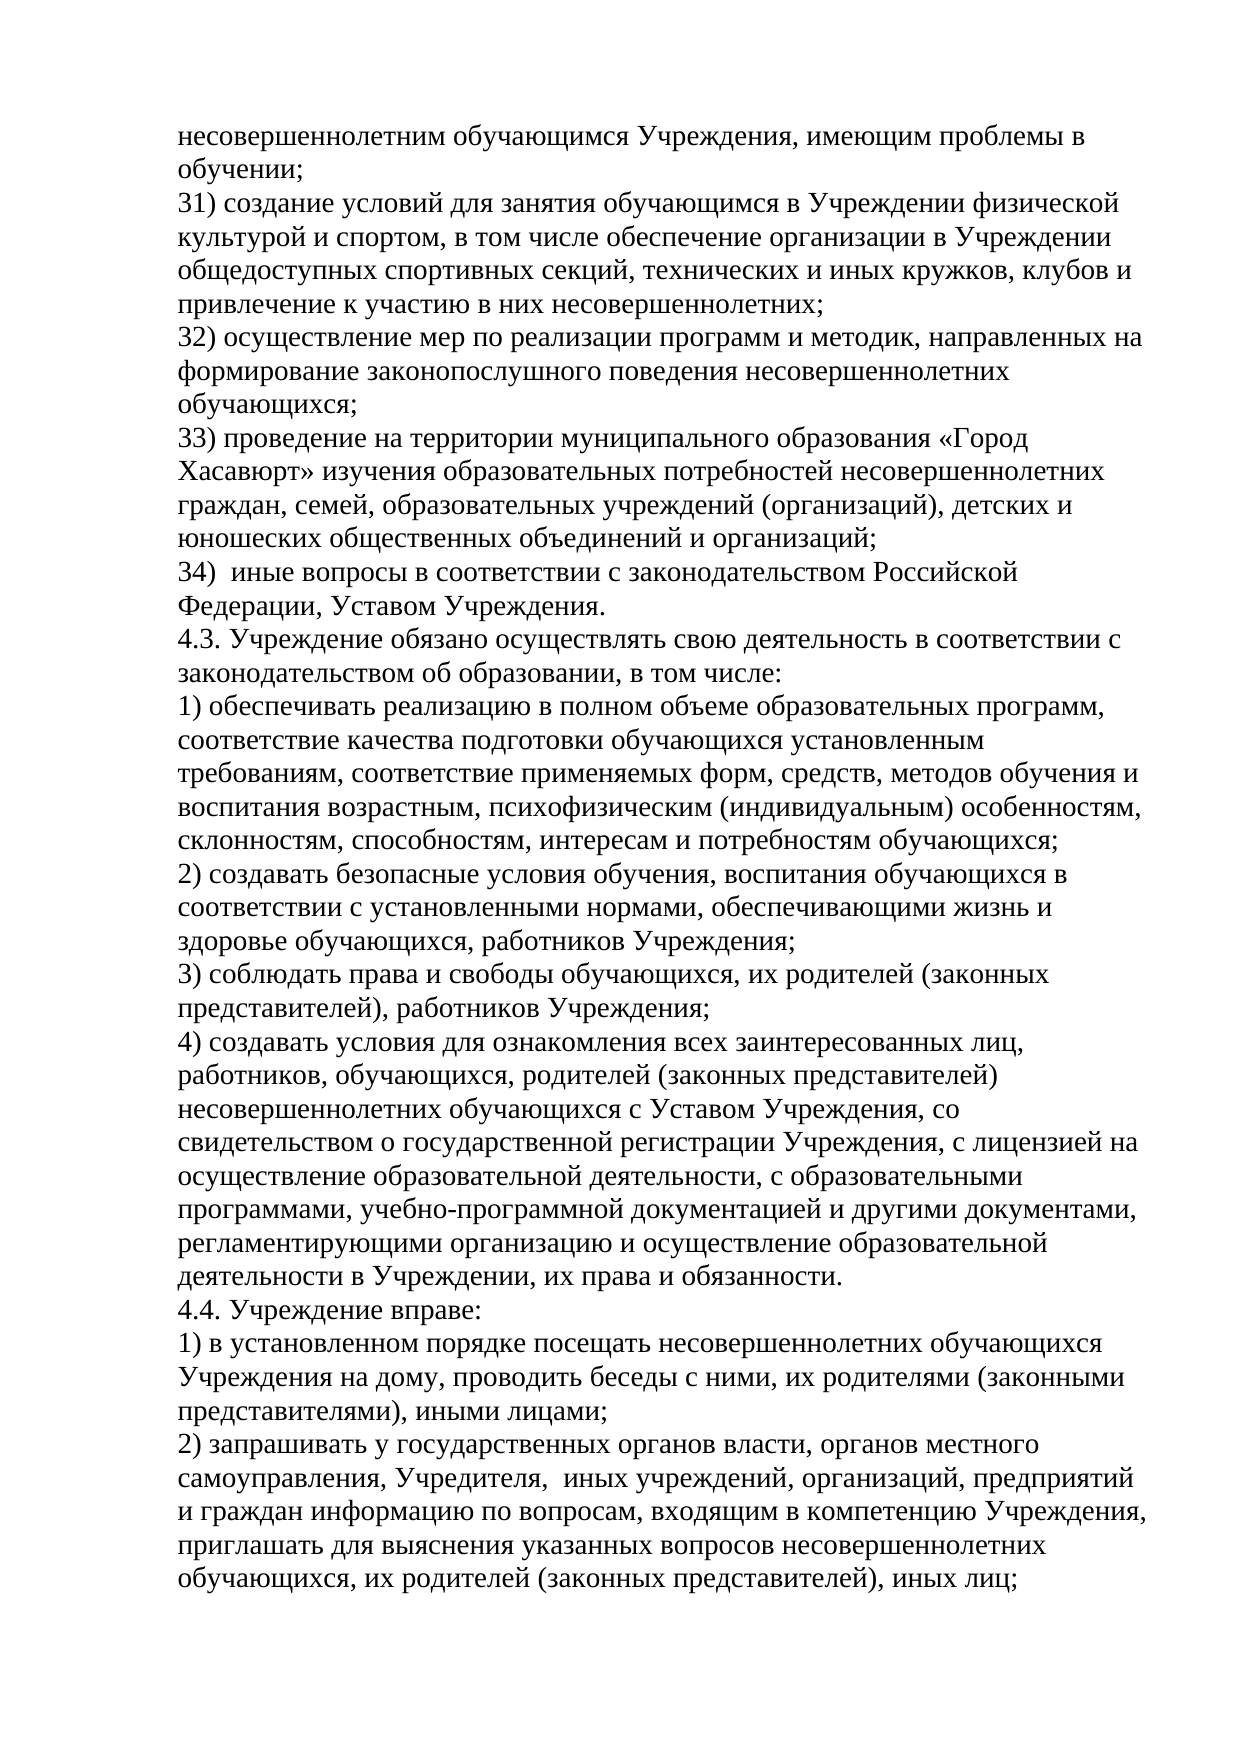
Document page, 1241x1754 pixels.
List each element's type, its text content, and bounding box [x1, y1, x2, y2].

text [177, 118, 1152, 185]
text 4.4. Учреждение вправе: [177, 1292, 1152, 1326]
text 34) иные вопросы в соответствии с законодательством Российской Федерации, Уставом Учреждения. [177, 554, 1152, 621]
text 33) проведение на территории муниципального образования «Город Хасавюрт» изучения образовательных потребностей несовершеннолетних граждан, семей, образовательных учреждений (организаций), детских и юношеских общественных объединений и организаций; [177, 420, 1152, 554]
text 1) в установленном порядке посещать несовершеннолетних обучающихся Учреждения на дому, проводить беседы с ними, их родителями (законными представителями), иными лицами; [177, 1326, 1152, 1426]
text 31) создание условий для занятия обучающимся в Учреждении физической культурой и спортом, в том числе обеспечение организации в Учреждении общедоступных спортивных секций, технических и иных кружков, клубов и привлечение к участию в них несовершеннолетних; [177, 185, 1152, 319]
text 4) создавать условия для ознакомления всех заинтересованных лиц, работников, обучающихся, родителей (законных представителей) несовершеннолетних обучающихся с Уставом Учреждения, со свидетельством о государственной регистрации Учреждения, с лицензией на осуществление образовательной деятельности, с образовательными программами, учебно-программной документацией и другими документами, регламентирующими организацию и осуществление образовательной деятельности в Учреждении, их права и обязанности. [177, 1024, 1152, 1292]
text 2) запрашивать у государственных органов власти, органов местного самоуправления, Учредителя, иных учреждений, организаций, предприятий и граждан информацию по вопросам, входящим в компетенцию Учреждения, приглашать для выяснения указанных вопросов несовершеннолетних обучающихся, их родителей (законных представителей), иных лиц; [177, 1426, 1152, 1594]
text 1) обеспечивать реализацию в полном объеме образовательных программ, соответствие качества подготовки обучающихся установленным требованиям, соответствие применяемых форм, средств, методов обучения и воспитания возрастным, психофизическим (индивидуальным) особенностям, склонностям, способностям, интересам и потребностям обучающихся; [177, 688, 1152, 856]
text 32) осуществление мер по реализации программ и методик, направленных на формирование законопослушного поведения несовершеннолетних обучающихся; [177, 319, 1152, 420]
text 4.3. Учреждение обязано осуществлять свою деятельность в соответствии с законодательством об образовании, в том числе: [177, 621, 1152, 688]
text 3) соблюдать права и свободы обучающихся, их родителей (законных представителей), работников Учреждения; [177, 957, 1152, 1024]
text 2) создавать безопасные условия обучения, воспитания обучающихся в соответствии с установленными нормами, обеспечивающими жизнь и здоровье обучающихся, работников Учреждения; [177, 856, 1152, 957]
